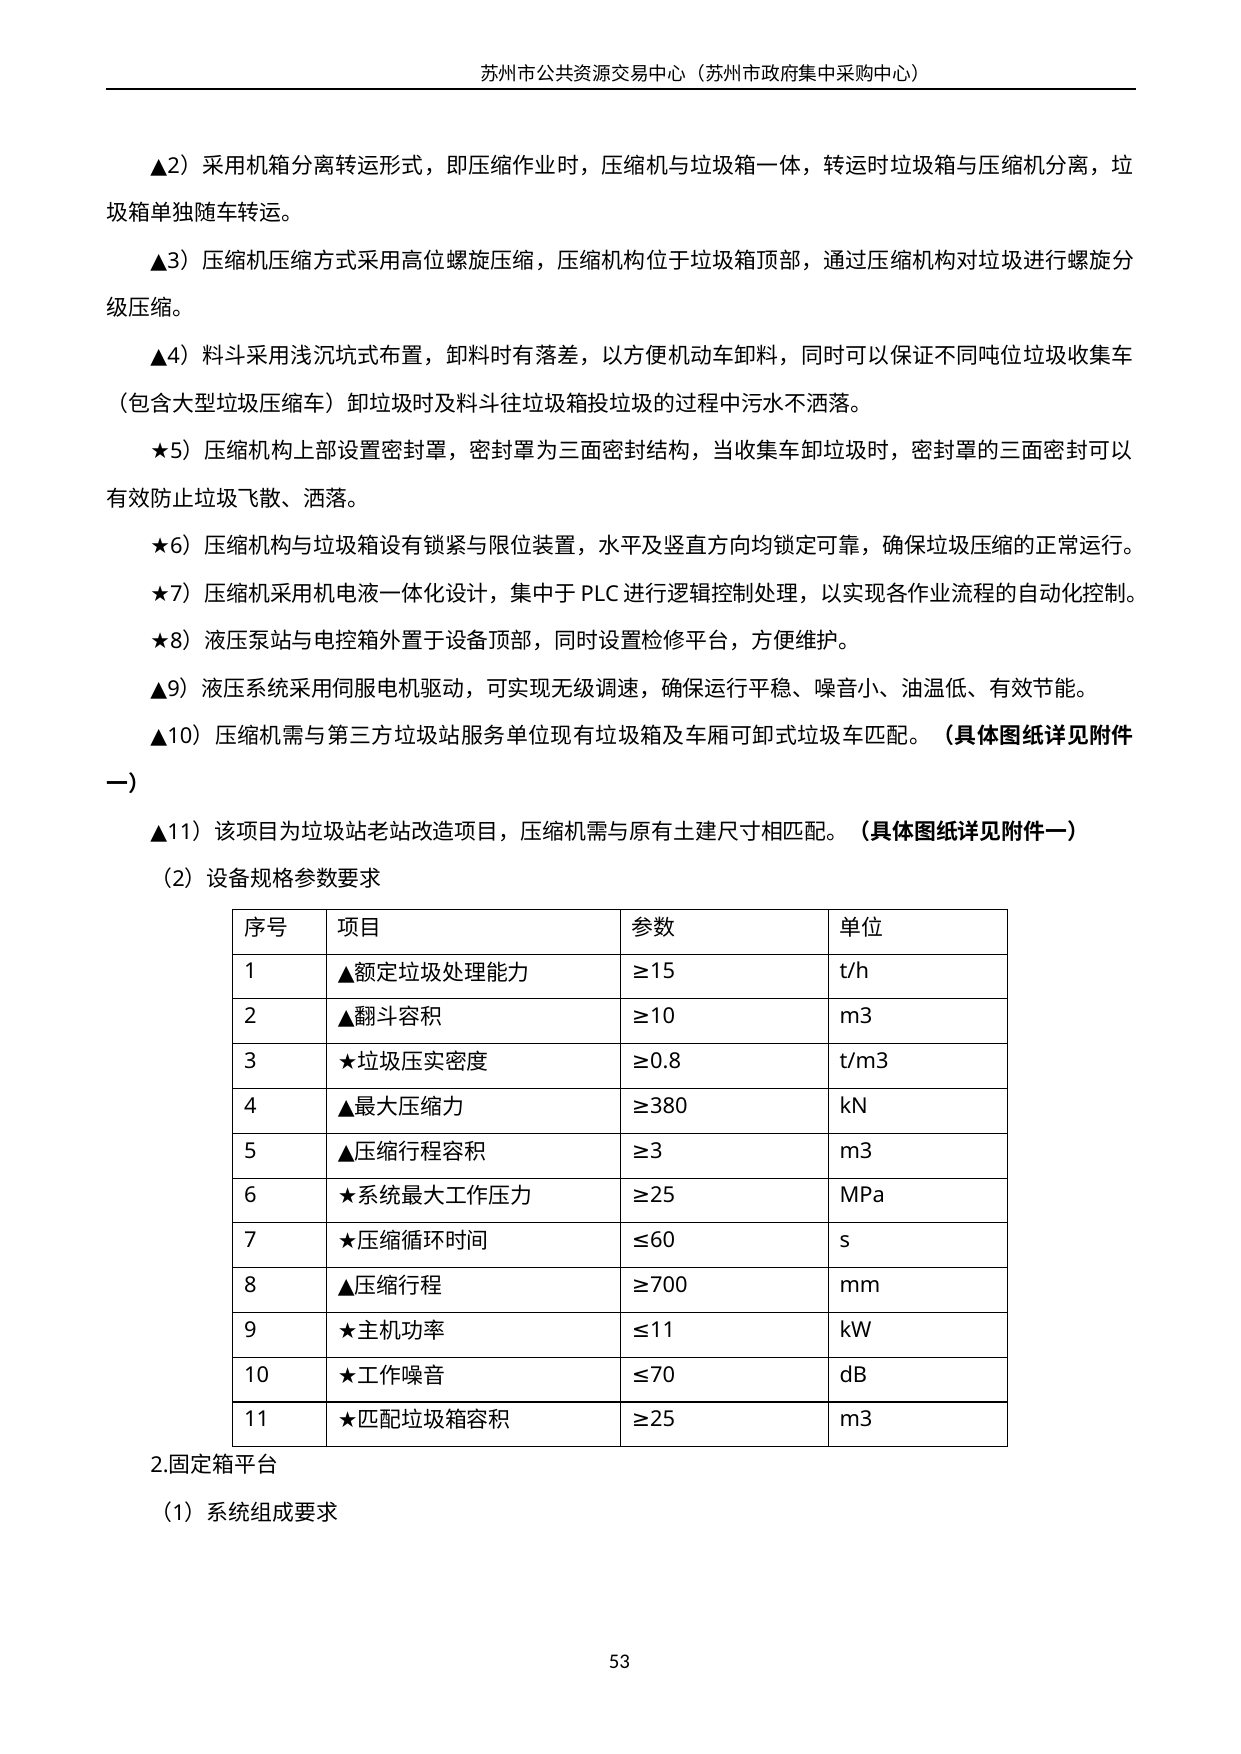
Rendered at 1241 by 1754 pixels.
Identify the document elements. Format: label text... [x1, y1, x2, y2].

text ▲3）压缩机压缩方式采用高位螺旋压缩，压缩机构位于垃圾箱顶部，通过压缩机构对垃圾进行螺旋分级压缩。 [106, 243, 1134, 322]
table_cell mm [829, 1268, 1007, 1312]
table_cell ≥3 [621, 1134, 828, 1177]
text （1）系统组成要求 [106, 1495, 1134, 1527]
table_cell 7 [233, 1223, 326, 1267]
table_cell kW [829, 1313, 1007, 1357]
table_cell ≤70 [621, 1358, 828, 1401]
table_cell 4 [233, 1089, 326, 1133]
table_cell ★工作噪音 [327, 1358, 620, 1401]
table_header 项目 [327, 910, 620, 953]
table_cell 8 [233, 1268, 326, 1312]
table_header 单位 [829, 910, 1007, 953]
table_cell t/m3 [829, 1044, 1007, 1088]
table_cell ≥15 [621, 955, 828, 998]
table_cell ≥700 [621, 1268, 828, 1312]
table_header 序号 [233, 910, 326, 953]
text 2.固定箱平台 [106, 1447, 1134, 1479]
text ▲10）压缩机需与第三方垃圾站服务单位现有垃圾箱及车厢可卸式垃圾车匹配。（具体图纸详见附件一） [106, 718, 1134, 798]
table_cell 10 [233, 1358, 326, 1401]
table_cell ▲额定垃圾处理能力 [327, 955, 620, 998]
table_cell 3 [233, 1044, 326, 1088]
table_cell ★垃圾压实密度 [327, 1044, 620, 1088]
table_cell ★压缩循环时间 [327, 1223, 620, 1267]
table_cell s [829, 1223, 1007, 1267]
table_cell 9 [233, 1313, 326, 1357]
text ★6）压缩机构与垃圾箱设有锁紧与限位装置，水平及竖直方向均锁定可靠，确保垃圾压缩的正常运行。 [106, 528, 1134, 560]
table_cell ★系统最大工作压力 [327, 1179, 620, 1222]
text （2）设备规格参数要求 [106, 861, 1134, 893]
table_cell ▲翻斗容积 [327, 999, 620, 1043]
text ★5）压缩机构上部设置密封罩，密封罩为三面密封结构，当收集车卸垃圾时，密封罩的三面密封可以有效防止垃圾飞散、洒落。 [106, 433, 1134, 512]
text ▲2）采用机箱分离转运形式，即压缩作业时，压缩机与垃圾箱一体，转运时垃圾箱与压缩机分离，垃圾箱单独随车转运。 [106, 148, 1134, 227]
table_cell ★主机功率 [327, 1313, 620, 1357]
table_cell 6 [233, 1179, 326, 1222]
table_cell m3 [829, 999, 1007, 1043]
table_cell m3 [829, 1403, 1007, 1446]
table_cell t/h [829, 955, 1007, 998]
table_cell ≤11 [621, 1313, 828, 1357]
table_cell dB [829, 1358, 1007, 1401]
text ★8）液压泵站与电控箱外置于设备顶部，同时设置检修平台，方便维护。 [106, 623, 1134, 655]
table_cell kN [829, 1089, 1007, 1133]
table_cell ≥25 [621, 1179, 828, 1222]
text ▲11）该项目为垃圾站老站改造项目，压缩机需与原有土建尺寸相匹配。（具体图纸详见附件一） [106, 814, 1134, 845]
table_cell ≤60 [621, 1223, 828, 1267]
table_cell ★匹配垃圾箱容积 [327, 1403, 620, 1446]
table_cell ≥0.8 [621, 1044, 828, 1088]
table_cell m3 [829, 1134, 1007, 1177]
table_cell ▲压缩行程 [327, 1268, 620, 1312]
table_cell 2 [233, 999, 326, 1043]
text ▲9）液压系统采用伺服电机驱动，可实现无级调速，确保运行平稳、噪音小、油温低、有效节能。 [106, 671, 1134, 703]
table_cell ≥10 [621, 999, 828, 1043]
table_cell ≥380 [621, 1089, 828, 1133]
table_cell 11 [233, 1403, 326, 1446]
table_cell MPa [829, 1179, 1007, 1222]
table_header 参数 [621, 910, 828, 953]
table_cell ▲压缩行程容积 [327, 1134, 620, 1177]
text ▲4）料斗采用浅沉坑式布置，卸料时有落差，以方便机动车卸料，同时可以保证不同吨位垃圾收集车（包含大型垃圾压缩车）卸垃圾时及料斗往垃圾箱投垃圾的过程中污水不洒落。 [106, 338, 1134, 417]
table_cell ▲最大压缩力 [327, 1089, 620, 1133]
table_cell 1 [233, 955, 326, 998]
text ★7）压缩机采用机电液一体化设计，集中于PLC进行逻辑控制处理，以实现各作业流程的自动化控制。 [106, 576, 1134, 607]
table_cell ≥25 [621, 1403, 828, 1446]
table_cell 5 [233, 1134, 326, 1177]
